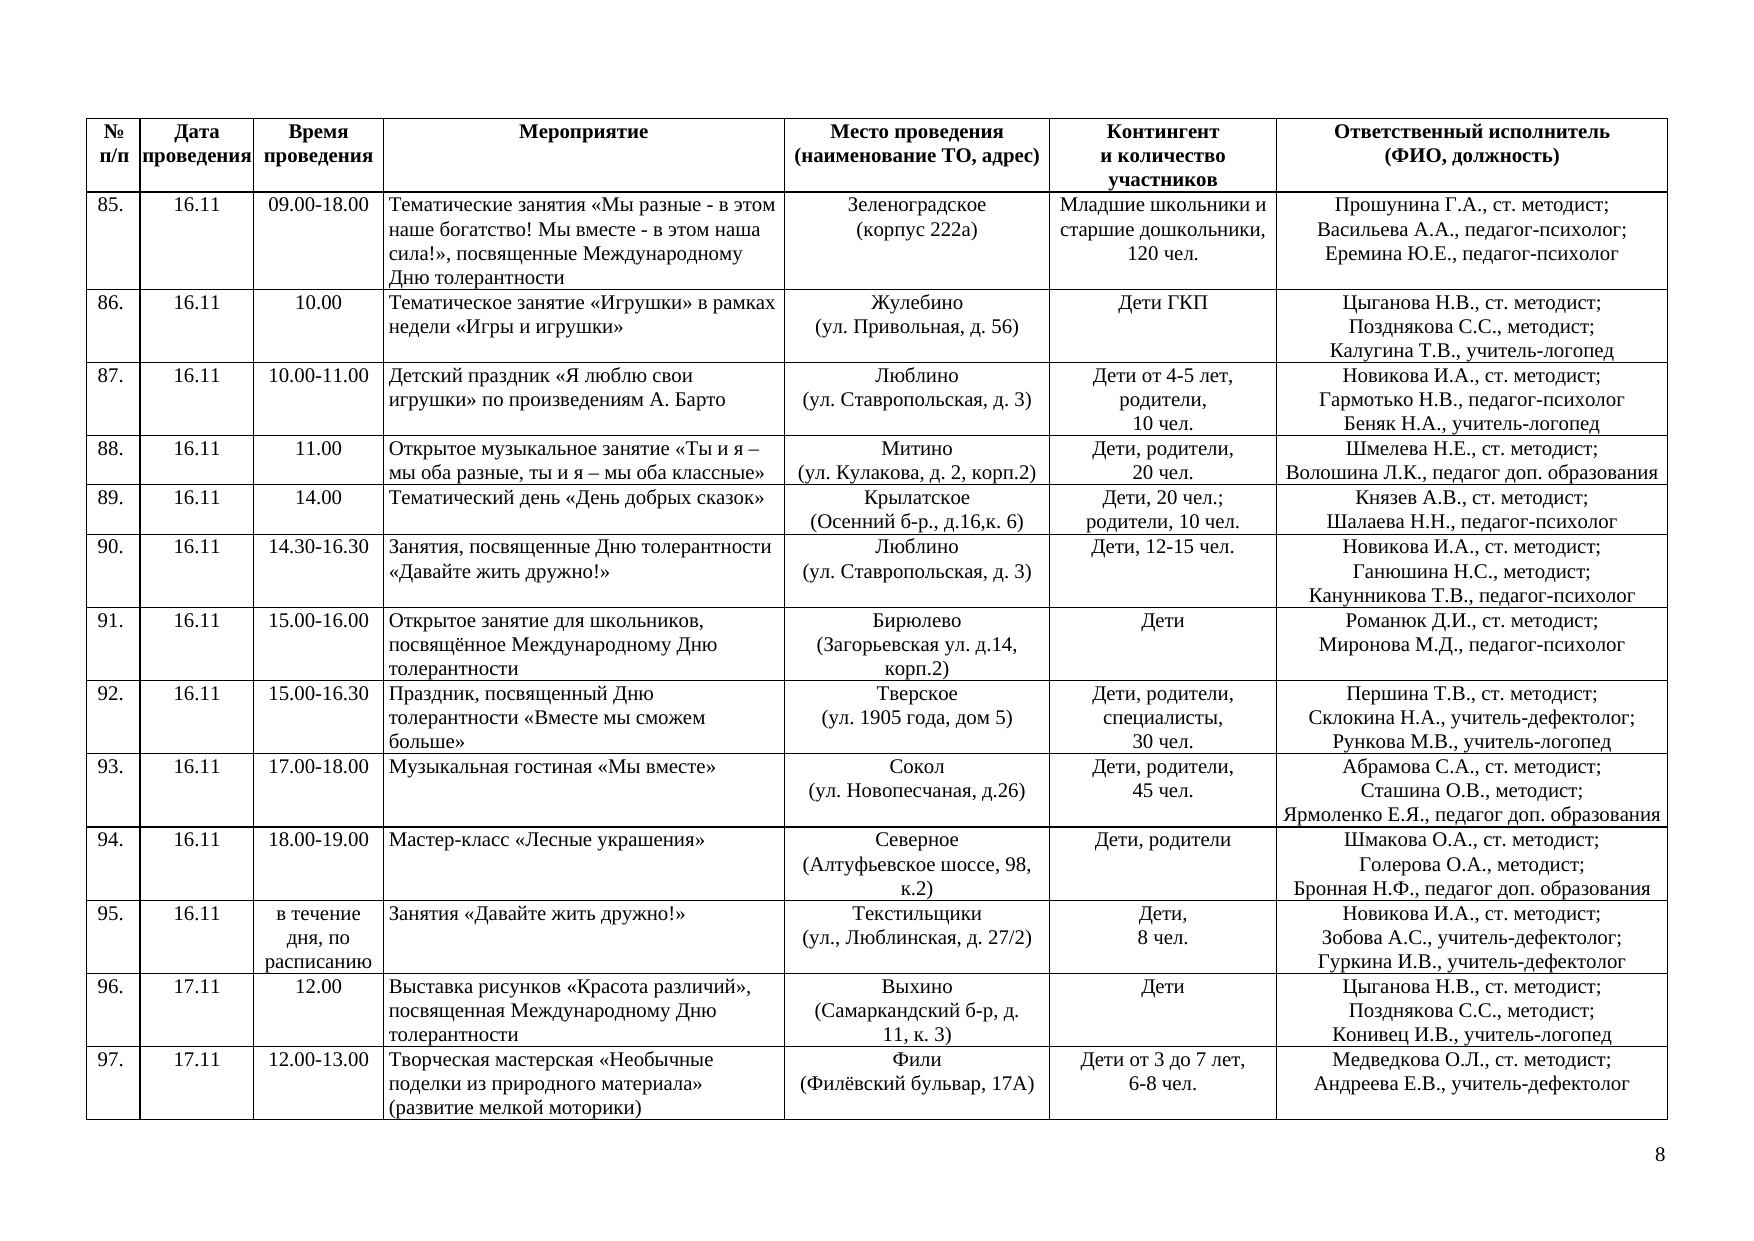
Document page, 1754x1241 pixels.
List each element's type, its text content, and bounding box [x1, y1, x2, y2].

table_cell 17.11 [141, 1047, 253, 1119]
table_cell 09.00-18.00 [254, 193, 383, 289]
table_cell Зеленоградское (корпус 222а) [785, 193, 1049, 289]
table_cell Бирюлево (Загорьевская ул. д.14, корп.2) [785, 608, 1049, 680]
table_cell [87, 363, 139, 435]
table_cell Новикова И.А., ст. методист; Ганюшина Н.С., методист; Канунникова Т.В., педагог-психолог [1277, 535, 1667, 607]
table_cell в течение дня, по расписанию [254, 901, 383, 973]
table_cell Младшие школьники и старшие дошкольники, 120 чел. [1050, 193, 1276, 289]
table_cell Князев А.В., ст. методист; Шалаева Н.Н., педагог-психолог [1277, 485, 1667, 533]
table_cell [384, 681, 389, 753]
table_cell 14.30-16.30 [254, 535, 383, 607]
table_cell [87, 1047, 139, 1119]
table_cell Текстильщики (ул., Люблинская, д. 27/2) [785, 901, 1049, 973]
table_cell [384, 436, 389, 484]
table_cell Дети от 4-5 лет, родители, 10 чел. [1050, 363, 1276, 435]
table_cell Тематический день «День добрых сказок» [384, 485, 784, 533]
table_cell Дети, родители, 20 чел. [1050, 436, 1276, 484]
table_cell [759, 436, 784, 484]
table_cell Крылатское (Осенний б-р., д.16,к. 6) [785, 485, 1049, 533]
table_cell 10.00 [254, 290, 383, 362]
table_cell Дети, родители [1050, 828, 1276, 899]
table_cell 17.00-18.00 [254, 754, 383, 826]
table_cell Мастер-класс «Лесные украшения» [384, 828, 784, 899]
table_cell 16.11 [141, 828, 253, 899]
table_cell [87, 681, 139, 753]
table_cell Тверское (ул. 1905 года, дом 5) [785, 681, 1049, 753]
table_cell Дети ГКП [1050, 290, 1276, 362]
table_cell 16.11 [141, 681, 253, 753]
table_header № п/п [87, 119, 139, 191]
table_header Мероприятие [384, 119, 784, 191]
table_cell [87, 901, 139, 973]
table_cell [87, 974, 139, 1046]
table_cell Сокол (ул. Новопесчаная, д.26) [785, 754, 1049, 826]
table_cell 16.11 [141, 193, 253, 289]
table_cell Музыкальная гостиная «Мы вместе» [384, 754, 784, 826]
table_cell Дети, родители, специалисты, 30 чел. [1050, 681, 1276, 753]
table_cell Прошунина Г.А., ст. методист; Васильева А.А., педагог-психолог; Еремина Ю.Е., педагог-психолог [1277, 193, 1667, 289]
table_cell 16.11 [141, 485, 253, 533]
table_cell Дети [1050, 974, 1276, 1046]
table_cell Медведкова О.Л., ст. методист; Андреева Е.В., учитель-дефектолог [1277, 1047, 1667, 1119]
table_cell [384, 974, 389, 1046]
table_cell Шмелева Н.Е., ст. методист; Волошина Л.К., педагог доп. образования [1277, 436, 1667, 484]
table_cell 10.00-11.00 [254, 363, 383, 435]
table_cell 16.11 [141, 535, 253, 607]
table_cell Люблино (ул. Ставропольская, д. 3) [785, 535, 1049, 607]
table_cell Праздник, посвященный Дню толерантности «Вместе мы сможем больше» [465, 681, 784, 753]
table_cell 12.00 [254, 974, 383, 1046]
table_cell 15.00-16.30 [254, 681, 383, 753]
table_header Ответственный исполнитель (ФИО, должность) [1277, 119, 1667, 191]
table_cell Выхино (Самаркандский б-р, д. 11, к. 3) [785, 974, 1049, 1046]
table_cell Тематическое занятие «Игрушки» в рамках недели «Игры и игрушки» [384, 290, 784, 362]
table_cell 16.11 [141, 901, 253, 973]
table_cell [87, 608, 139, 680]
table_cell Выставка рисунков «Красота различий», посвященная Международному Дню толерантности [518, 974, 784, 1046]
table_cell [87, 485, 139, 533]
table_cell Жулебино (ул. Привольная, д. 56) [785, 290, 1049, 362]
table_cell Фили (Филёвский бульвар, 17А) [785, 1047, 1049, 1119]
table_cell Занятия «Давайте жить дружно!» [384, 901, 784, 973]
table_cell 15.00-16.00 [254, 608, 383, 680]
table_cell [87, 290, 139, 362]
table_cell Дети [1050, 608, 1276, 680]
table_cell 12.00-13.00 [254, 1047, 383, 1119]
table_header Дата проведения [141, 119, 253, 191]
table_cell [87, 535, 139, 607]
table_cell Детский праздник «Я люблю свои игрушки» по произведениям А. Барто [384, 363, 784, 435]
table_cell Творческая мастерская «Необычные поделки из природного материала» (развитие мелкой моторики) [642, 1047, 784, 1119]
table_cell [87, 828, 139, 899]
table_cell Дети, 20 чел.; родители, 10 чел. [1050, 485, 1276, 533]
table_cell Открытое занятие для школьников, посвящённое Международному Дню толерантности [518, 608, 784, 680]
table_cell Новикова И.А., ст. методист; Гармотько Н.В., педагог-психолог Беняк Н.А., учитель-логопед [1277, 363, 1667, 435]
table_cell 17.11 [141, 974, 253, 1046]
table_cell Занятия, посвященные Дню толерантности «Давайте жить дружно!» [384, 535, 784, 607]
table_cell Дети от 3 до 7 лет, 6-8 чел. [1050, 1047, 1276, 1119]
table_cell Митино (ул. Кулакова, д. 2, корп.2) [785, 436, 1049, 484]
table_cell 16.11 [141, 608, 253, 680]
table_cell Абрамова С.А., ст. методист; Сташина О.В., методист; Ярмоленко Е.Я., педагог доп. образования [1277, 754, 1667, 826]
table_cell 16.11 [141, 290, 253, 362]
table_cell 18.00-19.00 [254, 828, 383, 899]
table_cell [87, 754, 139, 826]
table_cell Романюк Д.И., ст. методист; Миронова М.Д., педагог-психолог [1277, 608, 1667, 680]
table_cell Люблино (ул. Ставропольская, д. 3) [785, 363, 1049, 435]
table_cell [87, 193, 139, 289]
table_cell 11.00 [254, 436, 383, 484]
table_cell Цыганова Н.В., ст. методист; Позднякова С.С., методист; Конивец И.В., учитель-логопед [1277, 974, 1667, 1046]
table_cell 16.11 [141, 754, 253, 826]
table_header Контингент и количество участников [1050, 119, 1276, 191]
table_cell Дети, родители, 45 чел. [1050, 754, 1276, 826]
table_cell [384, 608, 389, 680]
table_cell Тематические занятия «Мы разные - в этом наше богатство! Мы вместе - в этом наша сила!», посвященные Международному Дню толерантности [384, 193, 784, 289]
table_cell 16.11 [141, 363, 253, 435]
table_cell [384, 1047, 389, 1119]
table_cell Дети, 8 чел. [1050, 901, 1276, 973]
table_cell Новикова И.А., ст. методист; Зобова А.С., учитель-дефектолог; Гуркина И.В., учитель-дефектолог [1277, 901, 1667, 973]
table_cell [87, 436, 139, 484]
table_cell 14.00 [254, 485, 383, 533]
table_header Время проведения [254, 119, 383, 191]
table_cell Шмакова О.А., ст. методист; Голерова О.А., методист; Бронная Н.Ф., педагог доп. образования [1277, 828, 1667, 899]
table_cell Дети, 12-15 чел. [1050, 535, 1276, 607]
table_header Место проведения (наименование ТО, адрес) [785, 119, 1049, 191]
table_cell 16.11 [141, 436, 253, 484]
table_cell Першина Т.В., ст. методист; Склокина Н.А., учитель-дефектолог; Рункова М.В., учитель-логопед [1277, 681, 1667, 753]
table_cell Цыганова Н.В., ст. методист; Позднякова С.С., методист; Калугина Т.В., учитель-логопед [1277, 290, 1667, 362]
table_cell Северное (Алтуфьевское шоссе, 98, к.2) [785, 828, 1049, 899]
